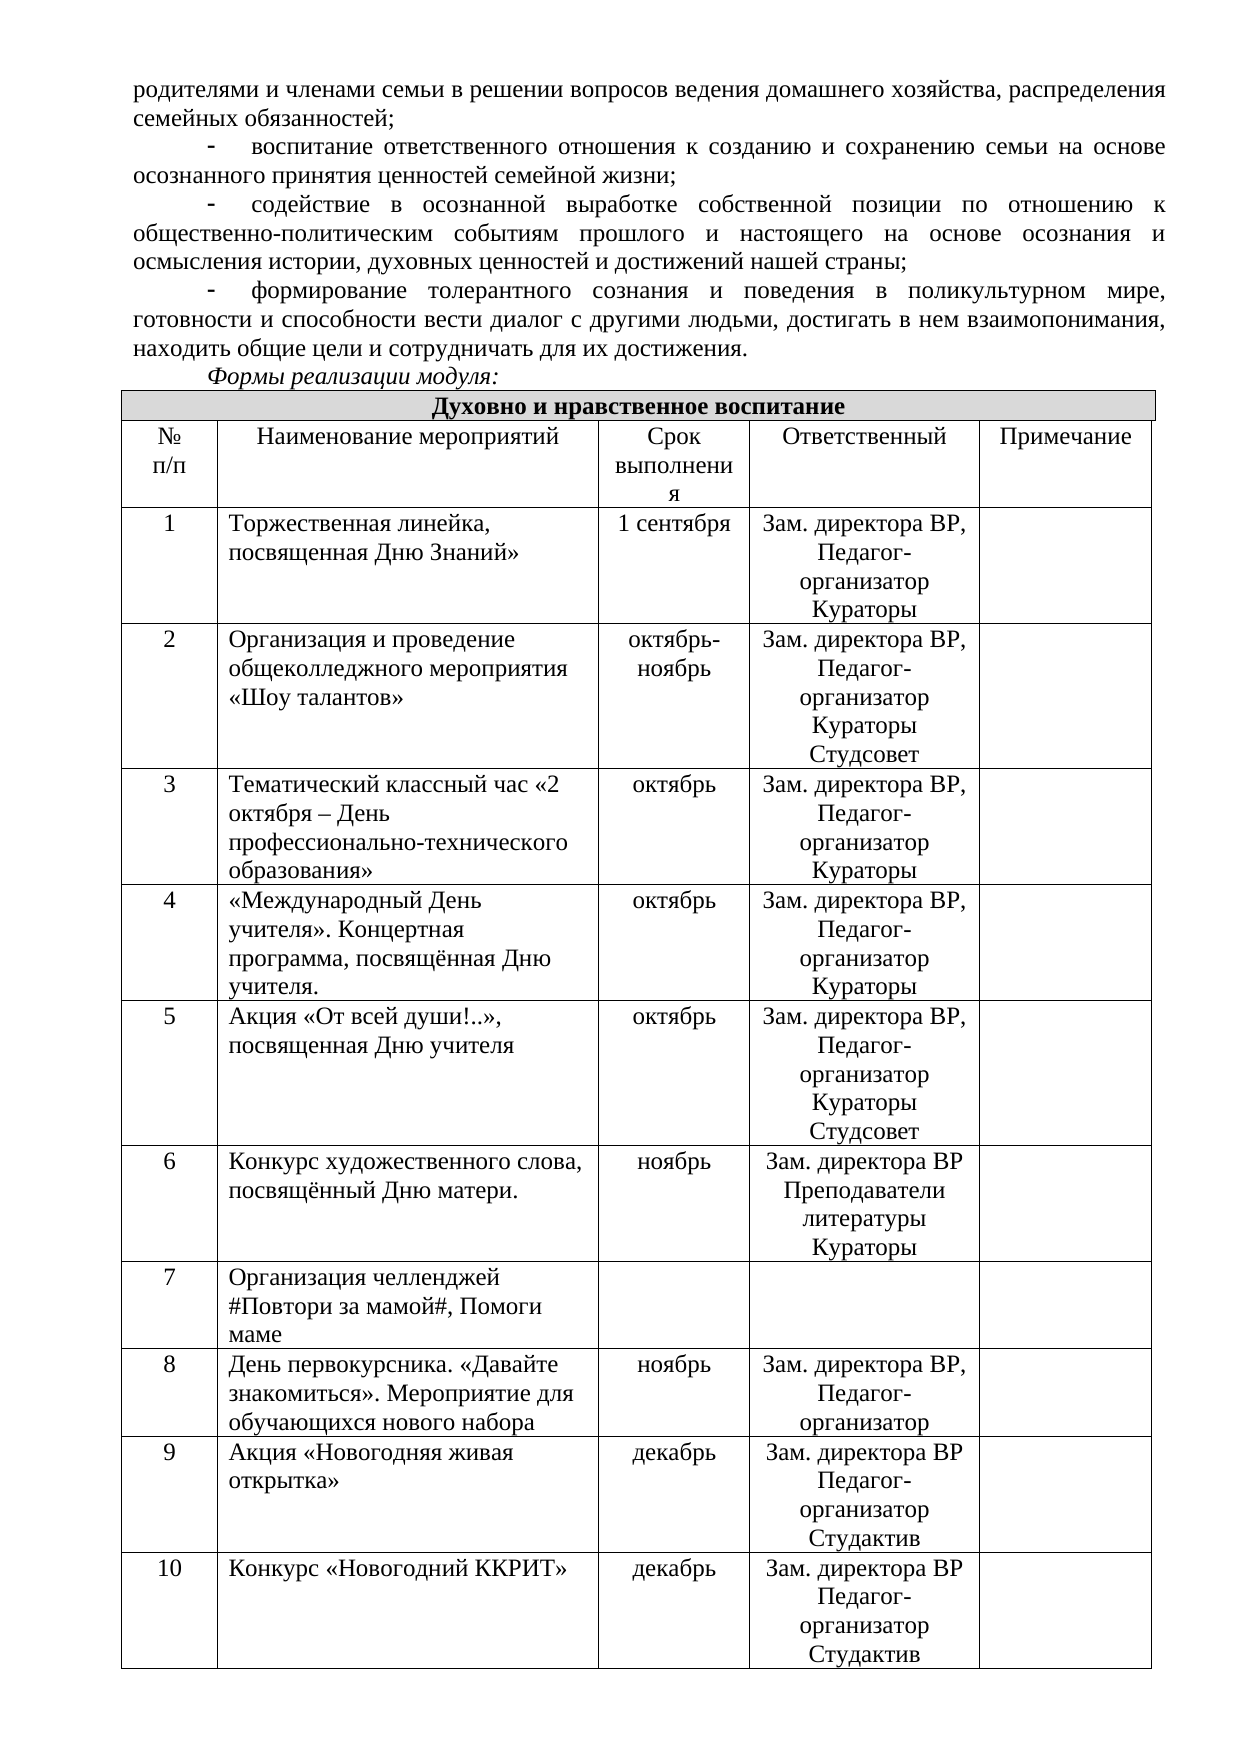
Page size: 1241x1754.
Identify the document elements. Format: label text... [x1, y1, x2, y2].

table_cell Ответственный [750, 421, 979, 507]
table_cell ноябрь [599, 1146, 749, 1261]
table_cell 5 [122, 1001, 217, 1145]
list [133, 74, 1167, 131]
text Формы реализации модуля: [133, 361, 1167, 390]
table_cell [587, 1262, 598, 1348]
table_cell 3 [122, 769, 217, 884]
table_cell Зам. директора ВР Преподаватели литературы Кураторы [750, 1146, 979, 1261]
table_cell 2 [122, 624, 217, 768]
table_cell Тематический классный час «2 октября – День профессионально-технического образования» [218, 769, 598, 884]
table_cell ноябрь [599, 1349, 749, 1436]
table_cell Наименование мероприятий [218, 421, 598, 507]
table_cell Примечание [980, 421, 1151, 507]
table_cell Конкурс «Новогодний ККРИТ» [218, 1553, 598, 1668]
table_cell Акция «Новогодняя живая открытка» [218, 1437, 598, 1552]
table_cell Организация и проведение общеколледжного мероприятия «Шоу талантов» [218, 624, 598, 768]
table_cell День первокурсника. «Давайте знакомиться». Мероприятие для обучающихся нового набора [218, 1349, 598, 1436]
list воспитание ответственного отношения к созданию и сохранению семьи на основе осознанного принятия ценностей семейной жизни; [133, 131, 1167, 189]
table_cell «Международный День учителя». Концертная программа, посвящённая Дню учителя. [218, 885, 598, 1000]
table_cell Конкурс художественного слова, посвящённый Дню матери. [218, 1146, 598, 1261]
table_cell [980, 1001, 1151, 1145]
table_cell Зам. директора ВР, Педагог-организатор Кураторы Студсовет [750, 624, 979, 768]
table_cell Зам. директора ВР, Педагог-организатор [750, 1349, 979, 1436]
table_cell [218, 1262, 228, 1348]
table_cell [599, 1262, 749, 1348]
table_cell Срок выполнения [599, 421, 749, 507]
table_cell 1 [122, 508, 217, 623]
table_cell [980, 1437, 1151, 1552]
table_cell [980, 1262, 1151, 1348]
table_cell октябрь-ноябрь [599, 624, 749, 768]
table_cell [980, 1553, 1151, 1668]
table_cell 4 [122, 885, 217, 1000]
table_cell [750, 1262, 979, 1348]
table_header Духовно и нравственное воспитание [122, 391, 1155, 420]
table_cell [980, 1349, 1151, 1436]
table_cell Зам. директора ВР, Педагог-организатор Кураторы Студсовет [750, 1001, 979, 1145]
table_cell Зам. директора ВР, Педагог-организатор Кураторы [750, 885, 979, 1000]
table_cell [750, 1553, 979, 1668]
table_cell Торжественная линейка, посвященная Дню Знаний» [218, 508, 598, 623]
table_cell 7 [122, 1262, 217, 1348]
table_cell [980, 885, 1151, 1000]
table_cell октябрь [599, 1001, 749, 1145]
table_cell [980, 624, 1151, 768]
table_cell [980, 769, 1151, 884]
table_cell 10 [122, 1553, 217, 1668]
table_cell октябрь [599, 769, 749, 884]
table_cell Зам. директора ВР, Педагог-организатор Кураторы [750, 769, 979, 884]
table_cell октябрь [599, 885, 749, 1000]
table_cell 9 [122, 1437, 217, 1552]
table_cell 8 [122, 1349, 217, 1436]
table_cell № п/п [122, 421, 217, 507]
table_cell Зам. директора ВР, Педагог-организатор Кураторы [750, 508, 979, 623]
table_cell 6 [122, 1146, 217, 1261]
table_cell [750, 1437, 979, 1552]
table_cell [980, 508, 1151, 623]
table_cell декабрь [599, 1437, 749, 1552]
table_cell декабрь [599, 1553, 749, 1668]
table_cell [980, 1146, 1151, 1261]
table_cell Акция «От всей души!..», посвященная Дню учителя [218, 1001, 598, 1145]
list содействие в осознанной выработке собственной позиции по отношению к общественно-политическим событиям прошлого и настоящего на основе осознания и осмысления истории, духовных ценностей и достижений нашей страны; [133, 189, 1167, 275]
list формирование толерантного сознания и поведения в поликультурном мире, готовности и способности вести диалог с другими людьми, достигать в нем взаимопонимания, находить общие цели и сотрудничать для их достижения. [133, 275, 1167, 361]
table_cell 1 сентября [599, 508, 749, 623]
